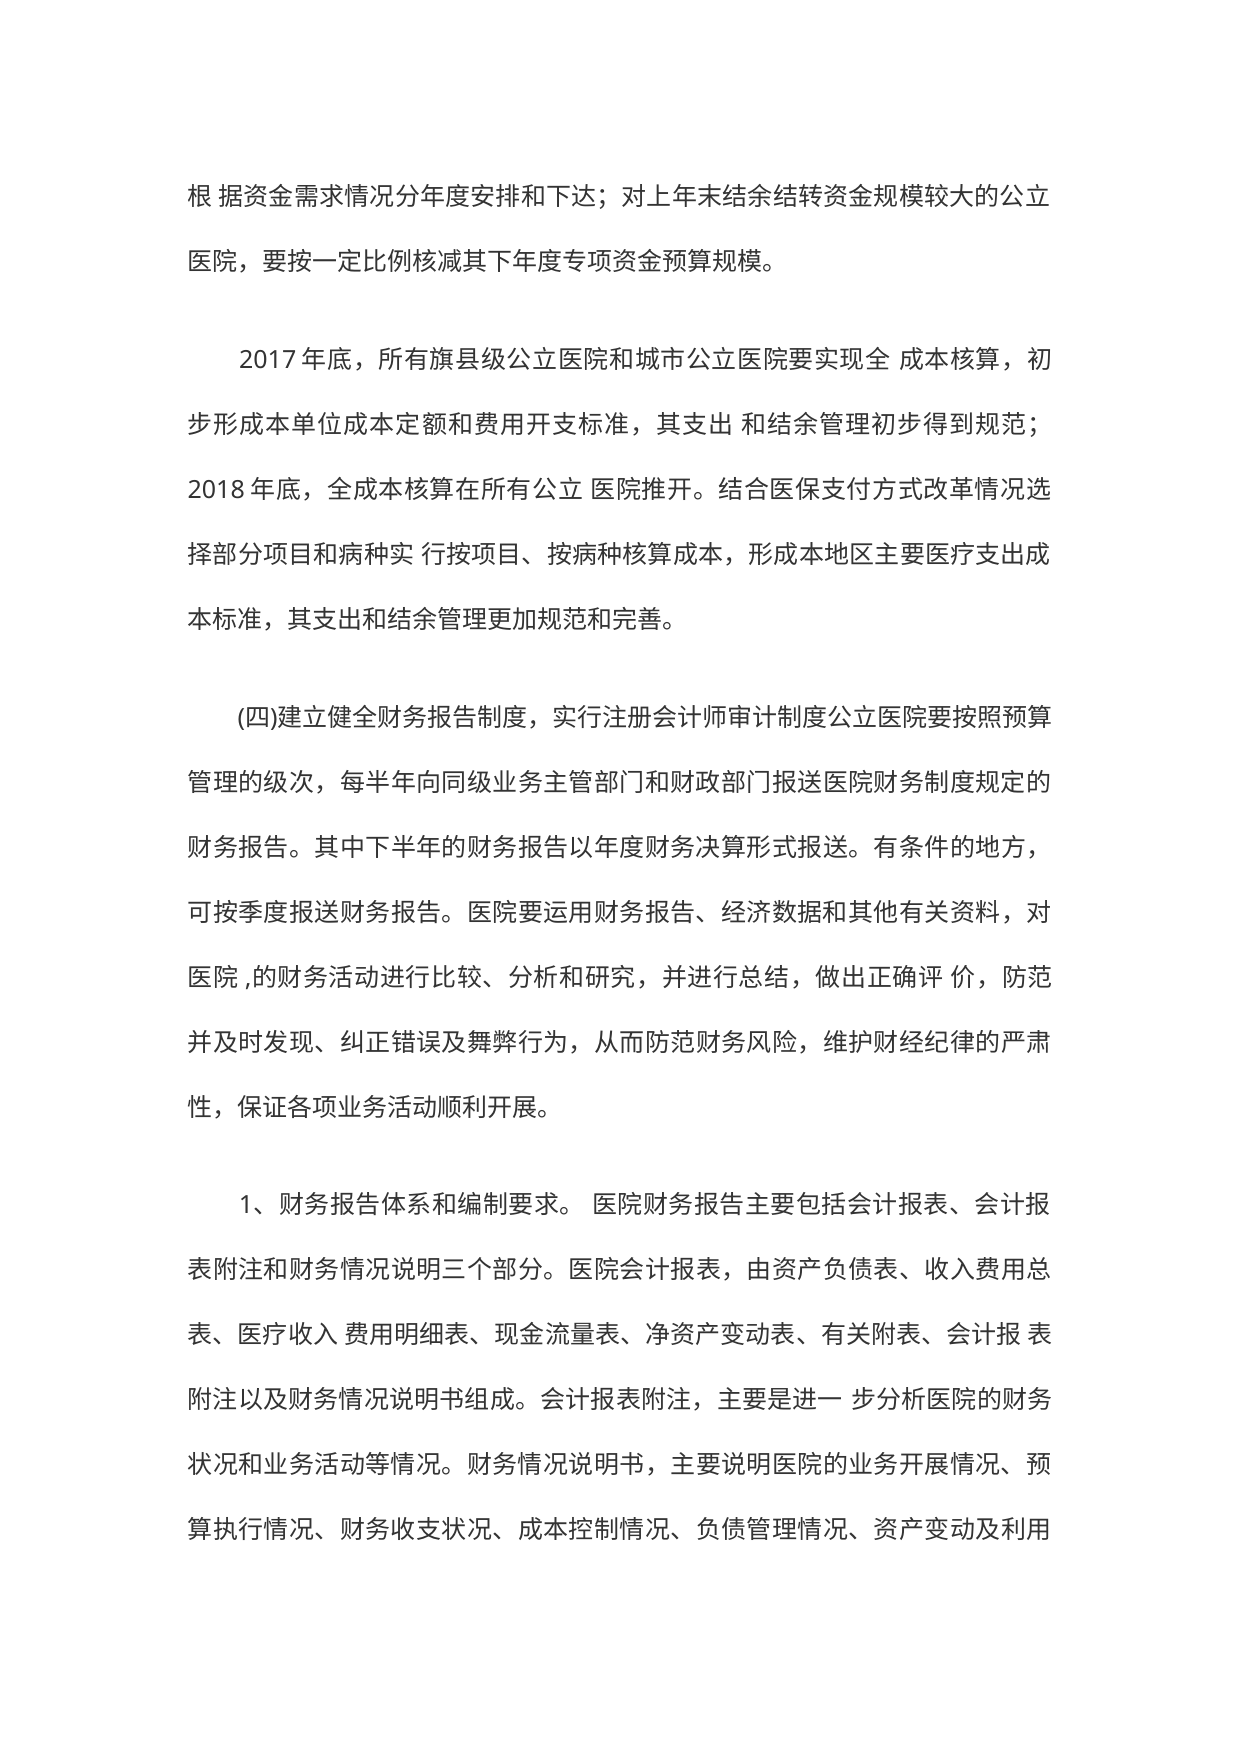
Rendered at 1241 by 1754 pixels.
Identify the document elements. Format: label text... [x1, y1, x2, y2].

text 2017年底，所有旗县级公立医院和城市公立医院要实现全 成本核算，初步形成本单位成本定额和费用开支标准，其支出 和结余管理初步得到规范；2018年底，全成本核算在所有公立 医院推开。结合医保支付方式改革情况选择部分项目和病种实 行按项目、按病种核算成本，形成本地区主要医疗支出成本标准，其支出和结余管理更加规范和完善。 [187, 325, 1053, 650]
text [187, 1170, 1053, 1560]
text (四)建立健全财务报告制度，实行注册会计师审计制度公立医院要按照预算管理的级次，每半年向同级业务主管部门和财政部门报送医院财务制度规定的财务报告。其中下半年的财务报告以年度财务决算形式报送。有条件的地方，可按季度报送财务报告。医院要运用财务报告、经济数据和其他有关资料，对医院 ,的财务活动进行比较、分析和研究，并进行总结，做出正确评 价，防范并及时发现、纠正错误及舞弊行为，从而防范财务风险，维护财经纪律的严肃性，保证各项业务活动顺利开展。 [187, 683, 1053, 1138]
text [187, 162, 1053, 292]
